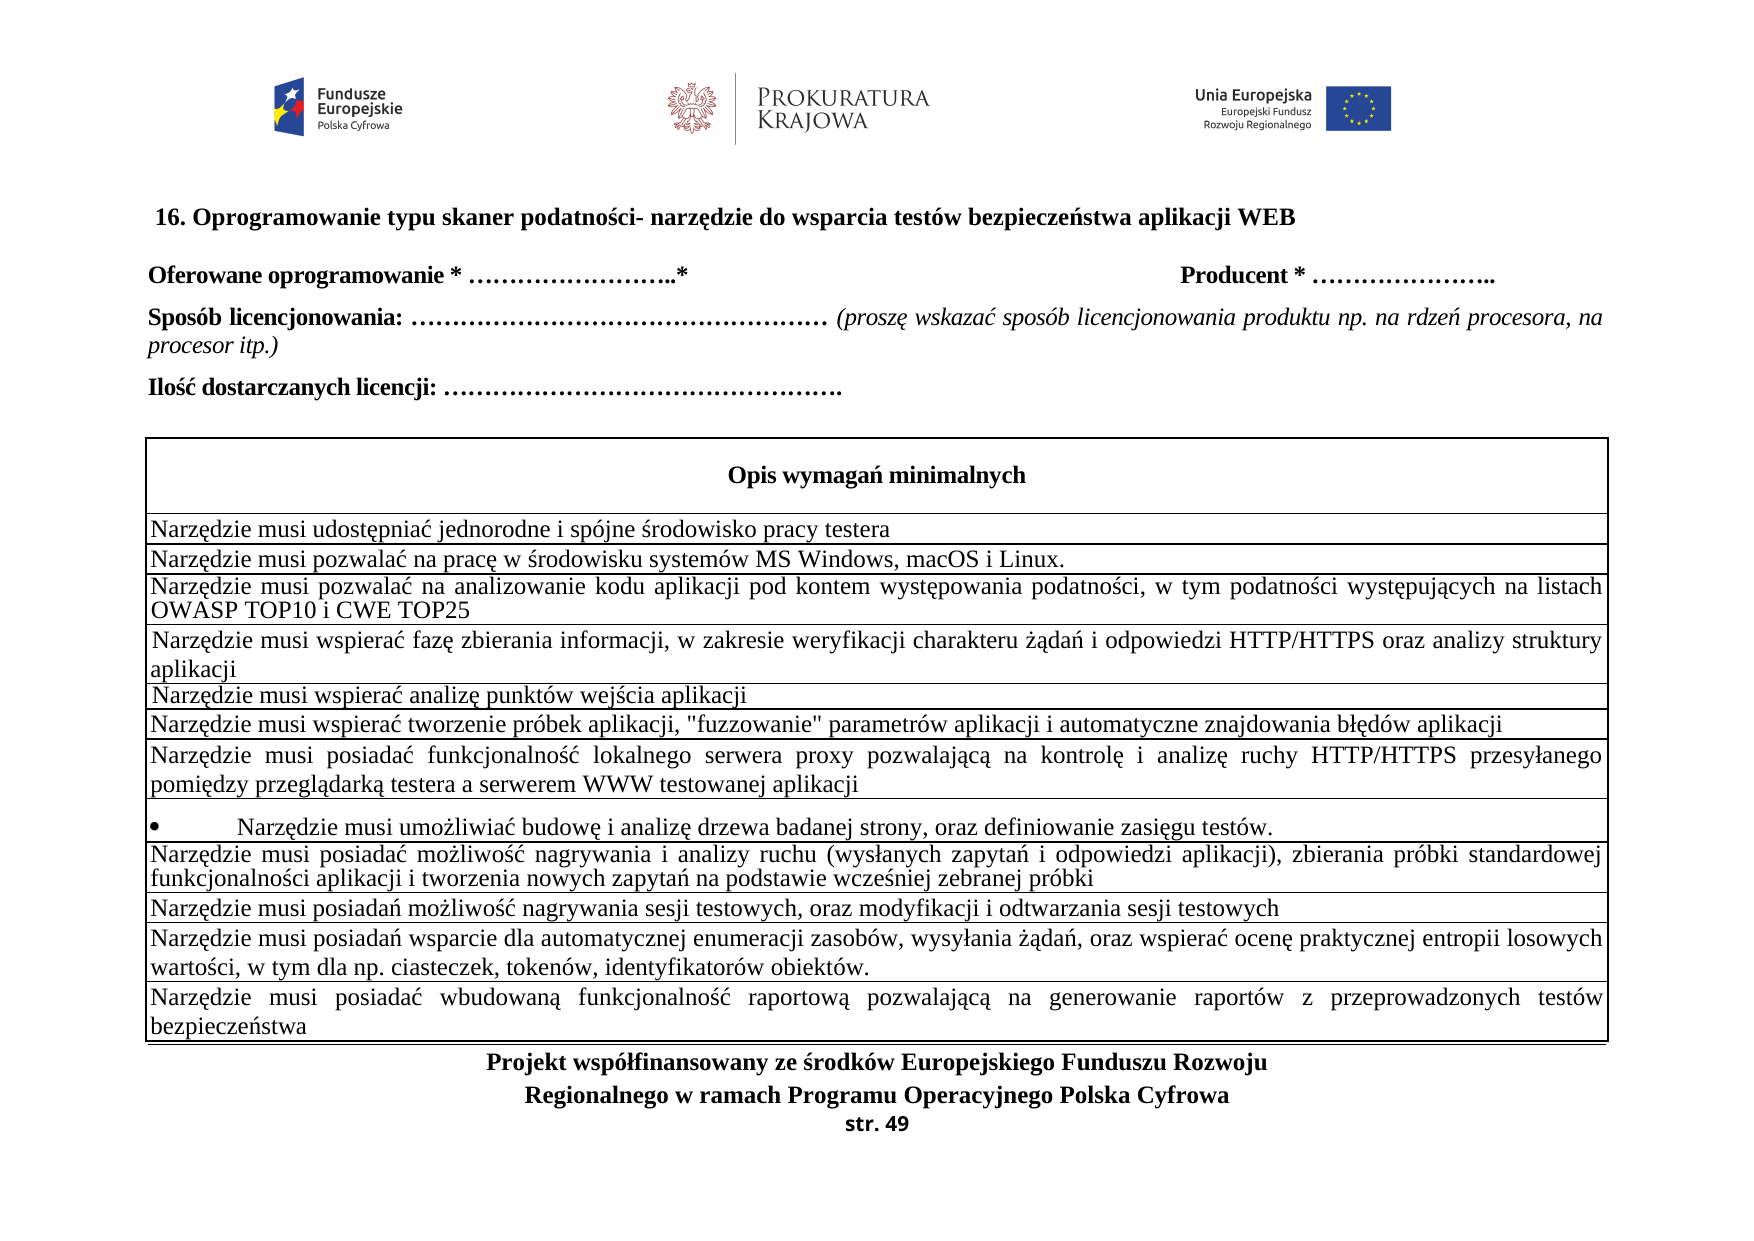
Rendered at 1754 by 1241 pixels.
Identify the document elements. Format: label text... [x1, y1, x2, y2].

table_cell Narzędzie musi umożliwiać budowę i analizę drzewa badanej strony, oraz definiowanie zasięgu testów. [147, 799, 1607, 841]
table_cell Narzędzie musi posiadać funkcjonalność lokalnego serwera proxy pozwalającą na kontrolę i analizę ruchy HTTP/HTTPS przesyłanego pomiędzy przeglądarką testera a serwerem WWW testowanej aplikacji [147, 740, 1607, 798]
table_cell Narzędzie musi pozwalać na pracę w środowisku systemów MS Windows, macOS i Linux. [147, 545, 1607, 573]
text Sposób licencjonowania: …………………………………………… (proszę wskazać sposób licencjonowania produktu np. na rdzeń procesora, na procesor itp.) [148, 302, 1606, 359]
list Oprogramowanie typu skaner podatności- narzędzie do wsparcia testów bezpieczeństwa aplikacji WEB [154, 202, 1606, 231]
table_cell Narzędzie musi posiadać wbudowaną funkcjonalność raportową pozwalającą na generowanie raportów z przeprowadzonych testów bezpieczeństwa [147, 982, 1607, 1040]
table_cell Narzędzie musi posiadań możliwość nagrywania sesji testowych, oraz modyfikacji i odtwarzania sesji testowych [147, 893, 1607, 922]
table_cell Narzędzie musi posiadań wsparcie dla automatycznej enumeracji zasobów, wysyłania żądań, oraz wspierać ocenę praktycznej entropii losowych wartości, w tym dla np. ciasteczek, tokenów, identyfikatorów obiektów. [147, 923, 1607, 981]
table_cell Narzędzie musi posiadać możliwość nagrywania i analizy ruchu (wysłanych zapytań i odpowiedzi aplikacji), zbierania próbki standardowej funkcjonalności aplikacji i tworzenia nowych zapytań na podstawie wcześniej zebranej próbki [147, 843, 1607, 891]
table_cell Narzędzie musi udostępniać jednorodne i spójne środowisko pracy testera [147, 514, 1607, 543]
table_cell Narzędzie musi wspierać tworzenie próbek aplikacji, "fuzzowanie" parametrów aplikacji i automatyczne znajdowania błędów aplikacji [147, 710, 1607, 738]
picture [274, 73, 1392, 145]
table_header Opis wymagań minimalnych [147, 439, 1607, 512]
table_cell Narzędzie musi wspierać analizę punktów wejścia aplikacji [147, 684, 1607, 708]
table_cell Narzędzie musi pozwalać na analizowanie kodu aplikacji pod kontem występowania podatności, w tym podatności występujących na listach OWASP TOP10 i CWE TOP25 [147, 575, 1607, 624]
table_cell Narzędzie musi wspierać fazę zbierania informacji, w zakresie weryfikacji charakteru żądań i odpowiedzi HTTP/HTTPS oraz analizy struktury aplikacji [147, 625, 1607, 683]
text Ilość dostarczanych licencji: …………………………………………. [148, 372, 1606, 401]
text Oferowane oprogramowanie * ……………………..* Producent * ………………….. [148, 261, 1606, 289]
